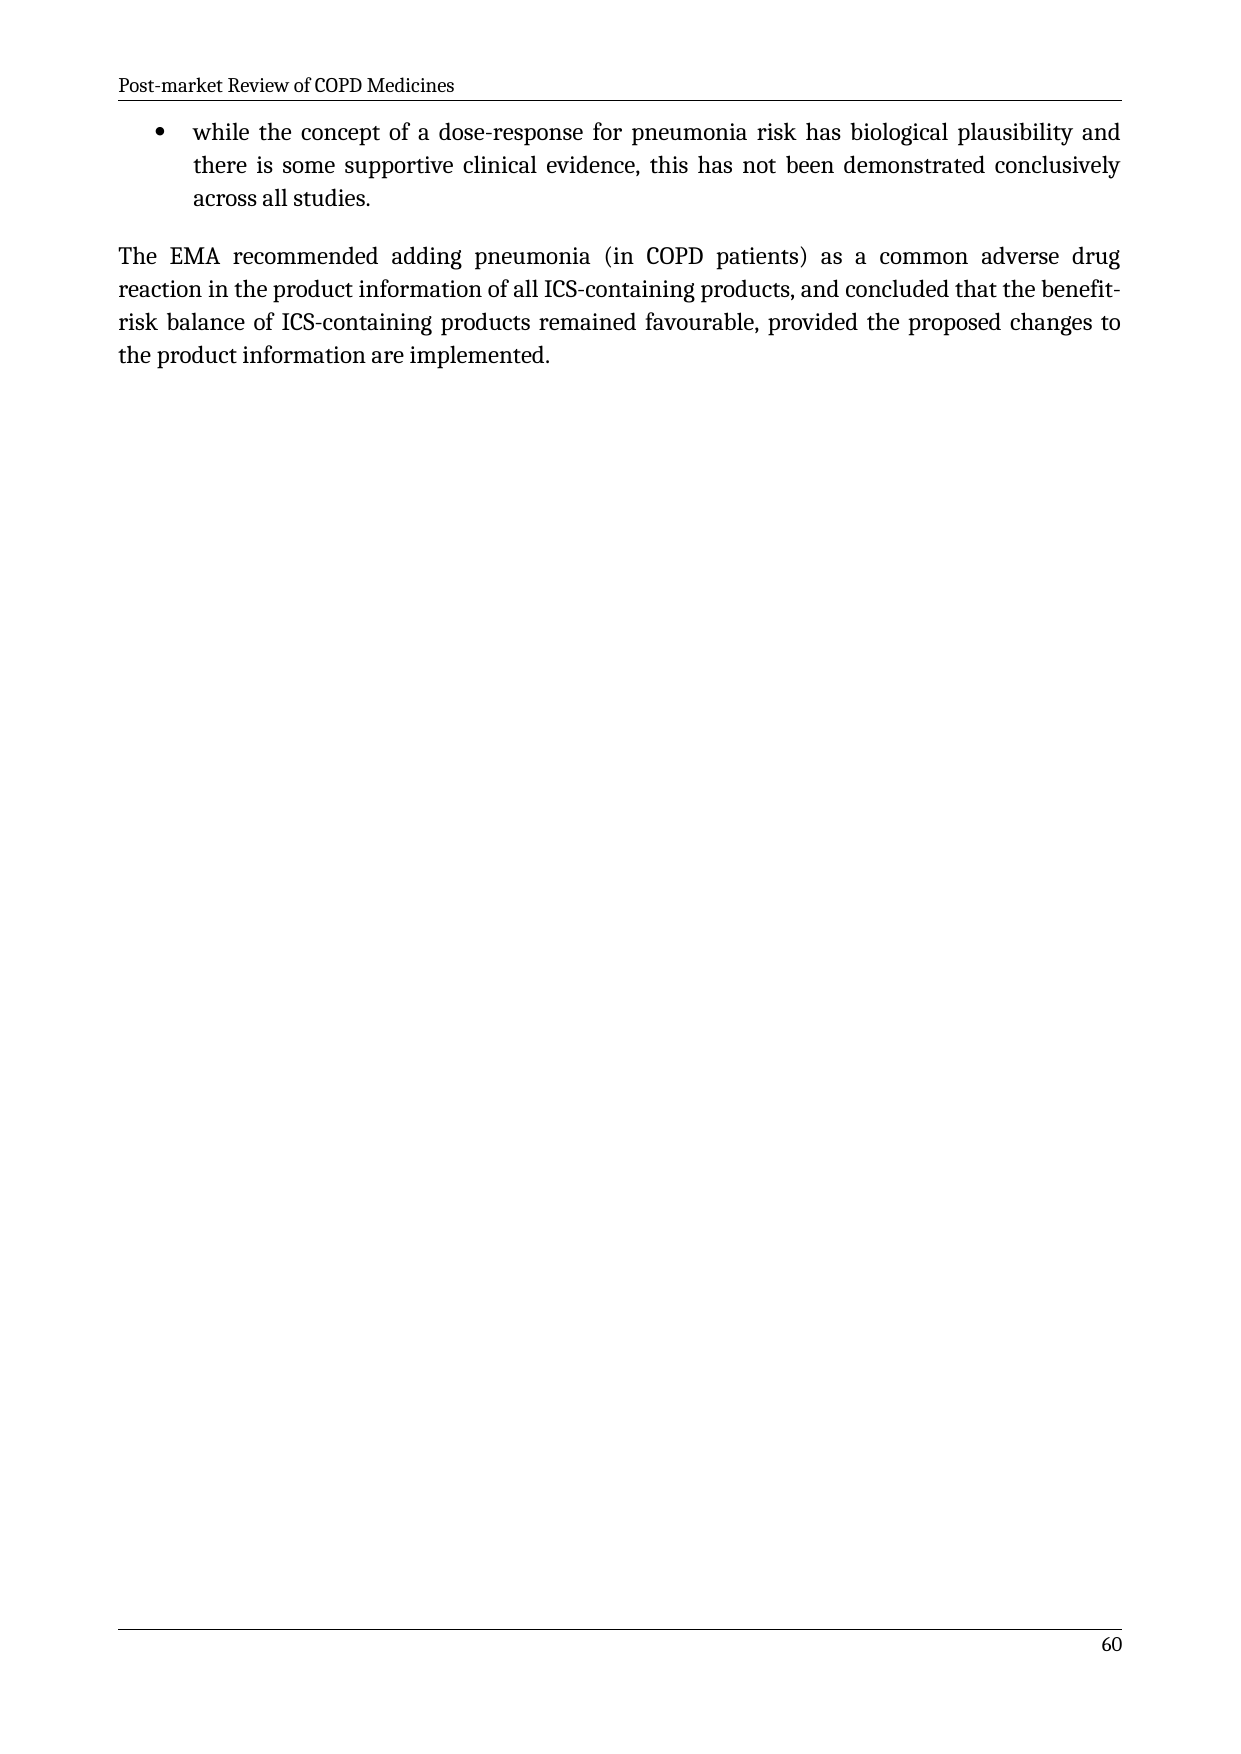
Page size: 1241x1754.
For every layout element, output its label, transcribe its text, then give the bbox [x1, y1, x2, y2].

text while the concept of a dose-response for pneumonia risk has biological plausibility and there is some supportive clinical evidence, this has not been demonstrated conclusively across all studies. [156, 118, 1122, 213]
text The EMA recommended adding pneumonia (in COPD patients) as a common adverse drug reaction in the product information of all ICS-containing products, and concluded that the benefit-risk balance of ICS-containing products remained favourable, provided the proposed changes to the product information are implemented. [118, 242, 1122, 370]
